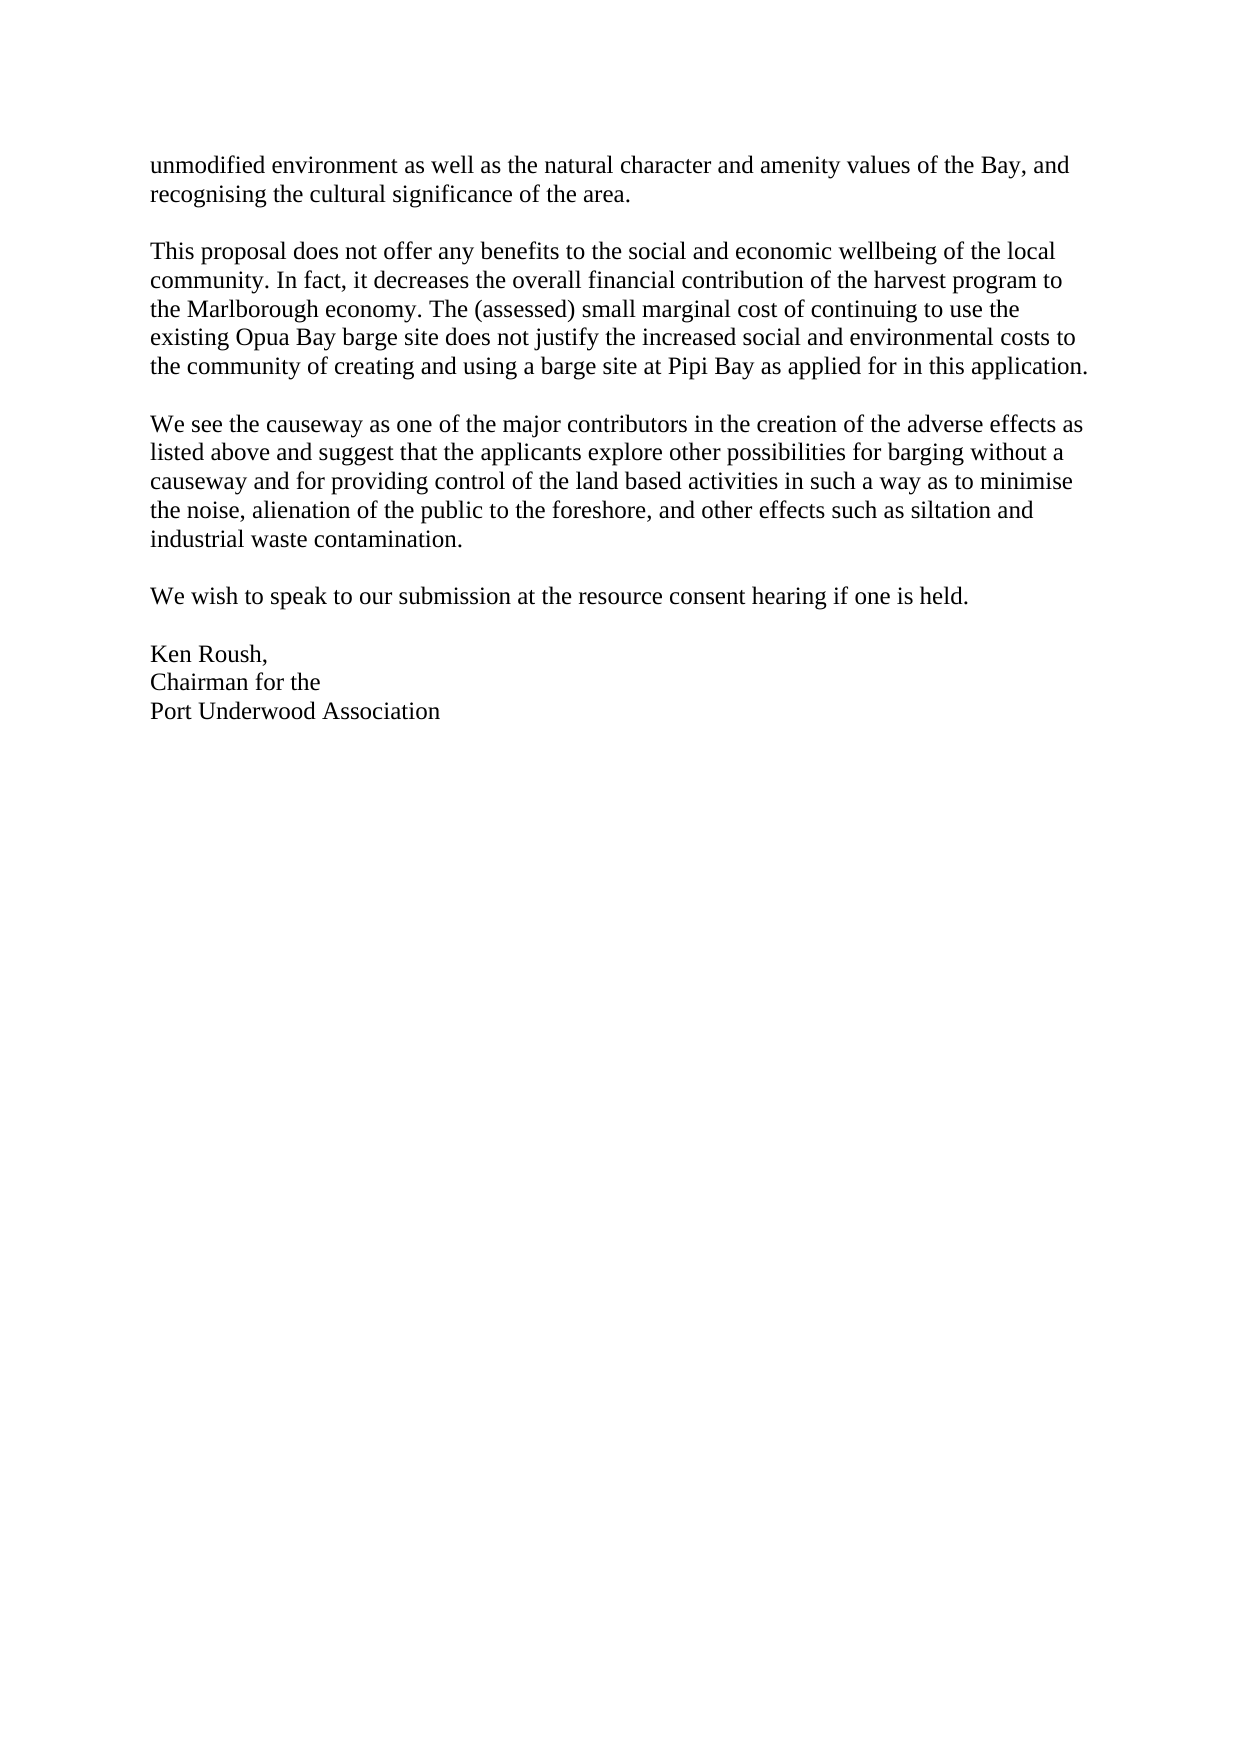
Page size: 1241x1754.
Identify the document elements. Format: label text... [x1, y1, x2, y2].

text This proposal does not offer any benefits to the social and economic wellbeing of the local community. In fact, it decreases the overall financial contribution of the harvest program to the Marlborough economy. The (assessed) small marginal cost of continuing to use the existing Opua Bay barge site does not justify the increased social and environmental costs to the community of creating and using a barge site at Pipi Bay as applied for in this application. [150, 236, 1090, 380]
text Chairman for the [150, 667, 1090, 696]
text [150, 150, 1090, 207]
text Ken Roush, [150, 639, 1090, 667]
text Port Underwood Association [150, 696, 1090, 725]
text We see the causeway as one of the major contributors in the creation of the adverse effects as listed above and suggest that the applicants explore other possibilities for barging without a causeway and for providing control of the land based activities in such a way as to minimise the noise, alienation of the public to the foreshore, and other effects such as siltation and industrial waste contamination. [150, 409, 1090, 552]
text We wish to speak to our submission at the resource consent hearing if one is held. [150, 581, 1090, 610]
